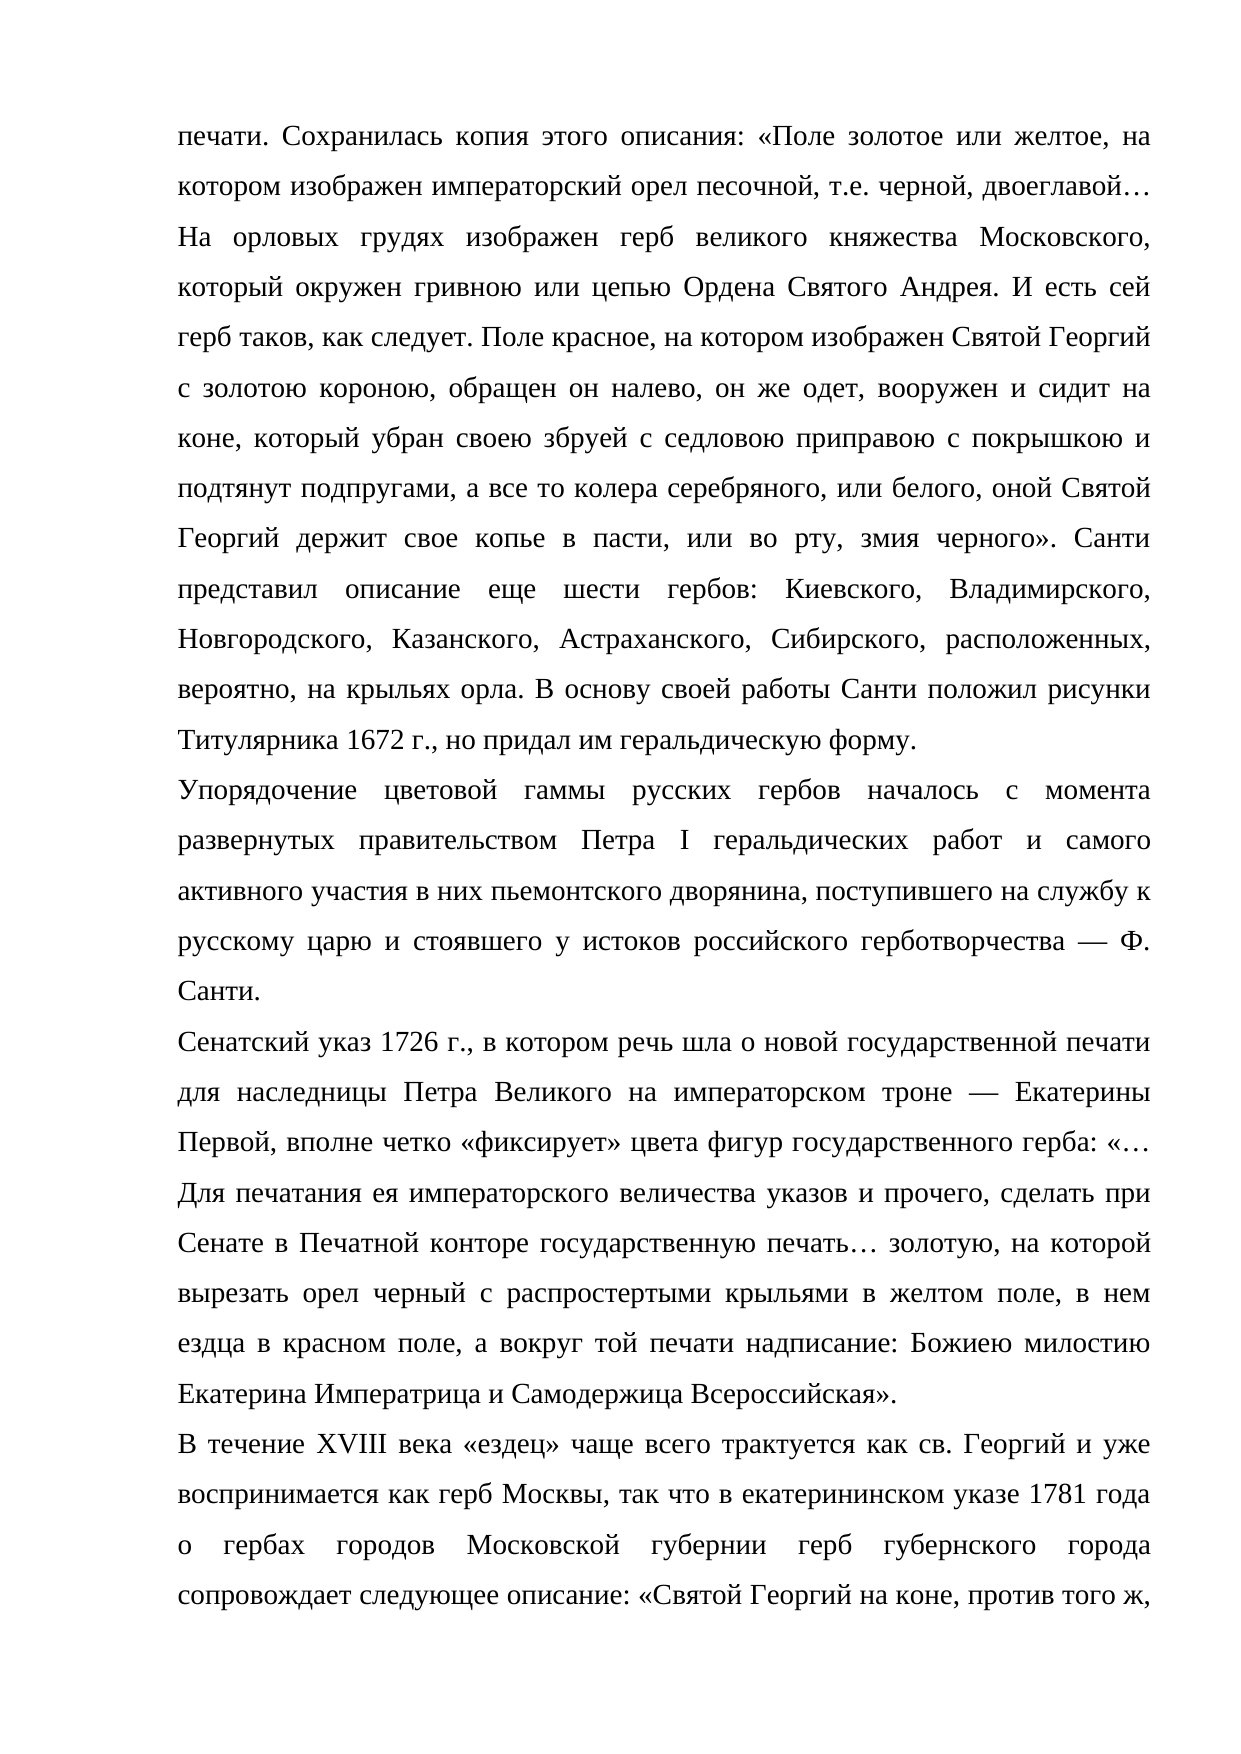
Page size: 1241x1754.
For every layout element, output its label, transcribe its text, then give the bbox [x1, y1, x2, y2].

text Сенатский указ 1726 г., в котором речь шла о новой государственной печати для наследницы Петра Великого на императорском троне — Екатерины Первой, вполне четко «фиксирует» цвета фигур государственного герба: «…Для печатания ея императорского величества указов и прочего, сделать при Сенате в Печатной конторе государственную печать… золотую, на которой вырезать орел черный с распростертыми крыльями в желтом поле, в нем ездца в красном поле, а вокруг той печати надписание: Божиею милостию Екатерина Императрица и Самодержица Всероссийская». [177, 1024, 1152, 1409]
text Упорядочение цветовой гаммы русских гербов началось с момента развернутых правительством Петра I геральдических работ и самого активного участия в них пьемонтского дворянина, поступившего на службу к русскому царю и стоявшего у истоков российского герботворчества — Ф. Санти. [177, 772, 1152, 1007]
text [177, 118, 1152, 755]
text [177, 1426, 1152, 1611]
